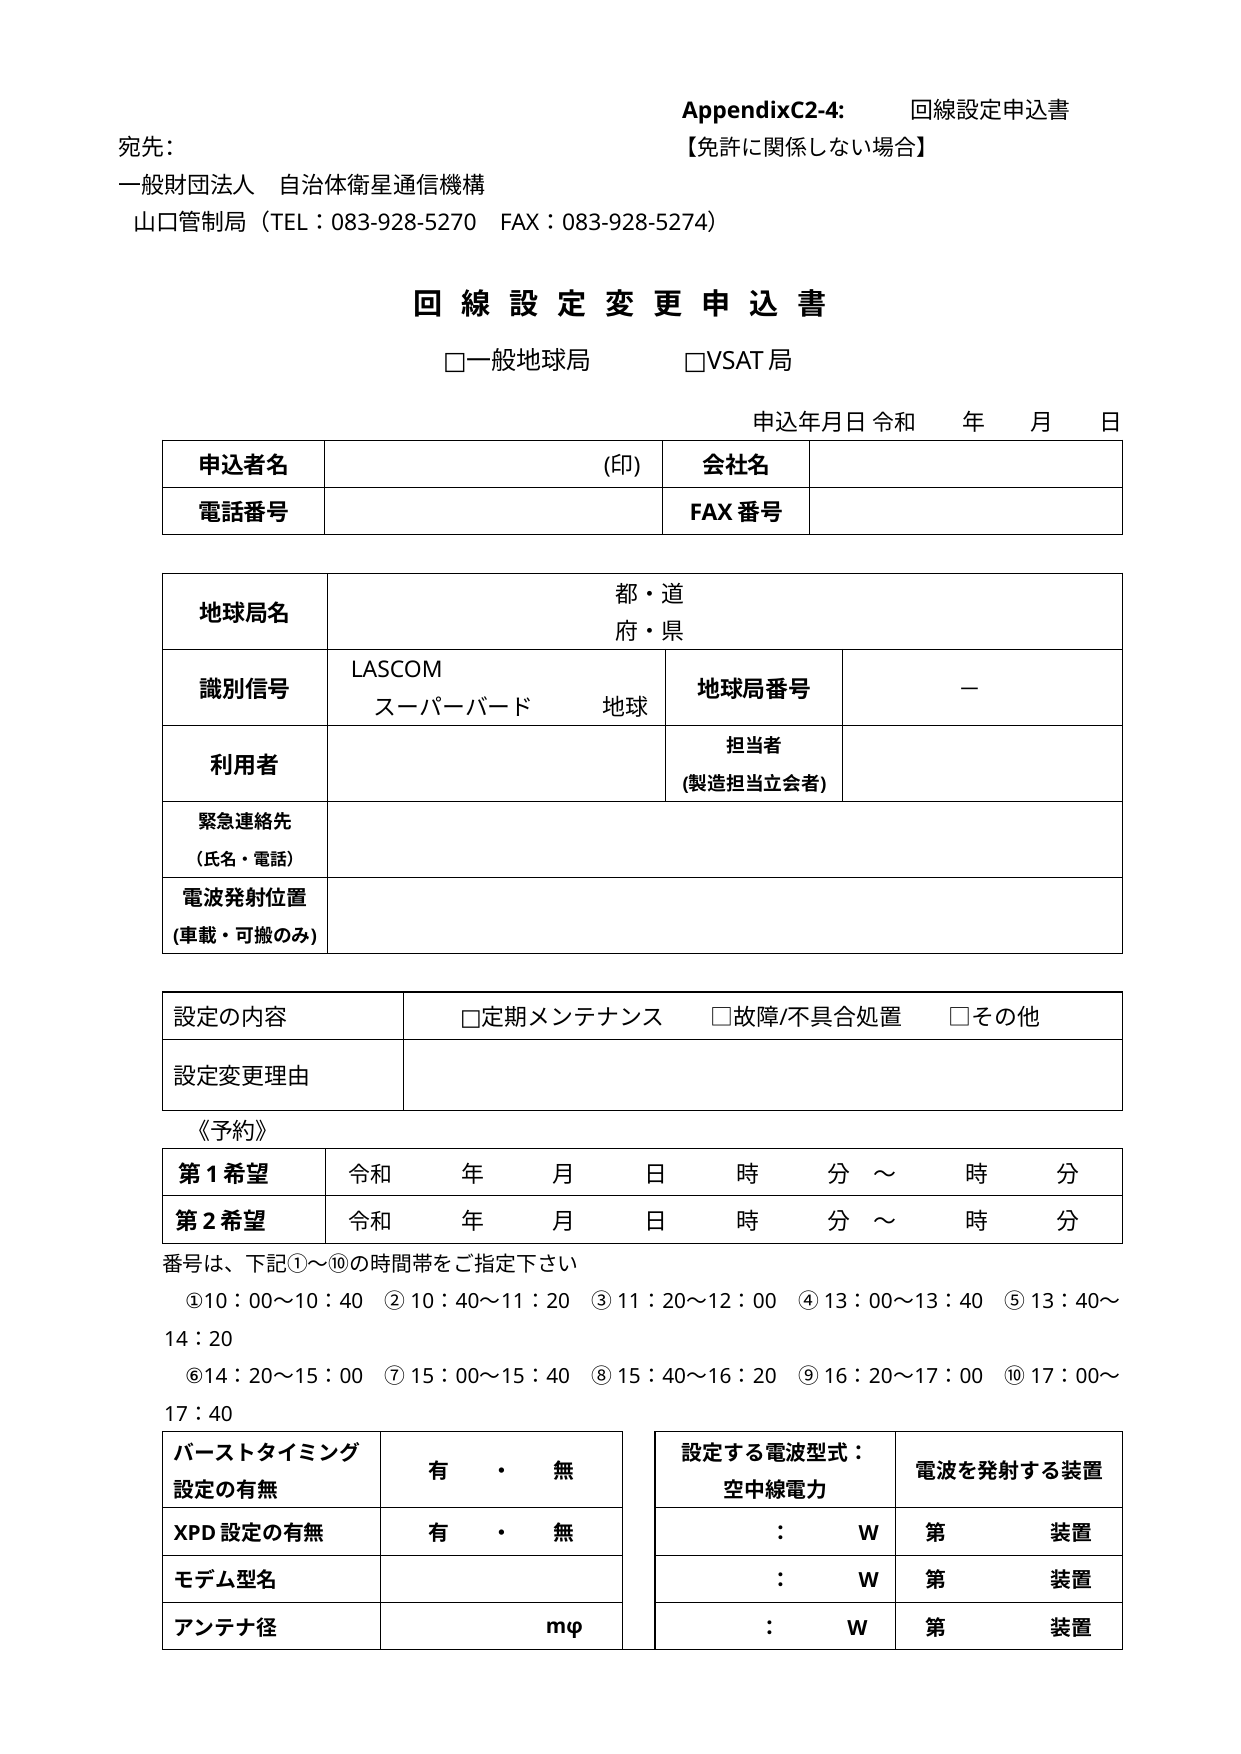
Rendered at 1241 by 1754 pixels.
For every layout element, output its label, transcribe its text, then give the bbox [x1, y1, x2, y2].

table_header [810, 441, 1122, 487]
table_cell [328, 802, 1122, 877]
text ⑥14：20～15：00 ⑦15：00～15：40 ⑧15：40～16：20 ⑨16：20～17：00 ⑩17：00～17：40 [164, 1356, 1122, 1431]
table_header 令和 年 月 日 時 分 ～ 時 分 [326, 1149, 1122, 1195]
text 《予約》 [118, 1111, 1122, 1148]
table_cell [328, 726, 665, 801]
table_cell FAX番号 [663, 488, 809, 534]
table_cell LASCOM スーパーバード 地球 [328, 650, 665, 725]
table_cell モデム型名 [163, 1556, 380, 1602]
table_header バーストタイミング 設定の有無 [163, 1432, 380, 1507]
table_cell [381, 1556, 622, 1602]
table_cell XPD設定の有無 [163, 1508, 380, 1554]
table_cell 担当者 (製造担当立会者) [666, 726, 842, 801]
text 回線設定変更申込書 [413, 264, 827, 339]
table_cell － [843, 650, 1122, 725]
text 番号は、下記①～⑩の時間帯をご指定下さい [162, 1244, 1122, 1281]
table_header 会社名 [663, 441, 809, 487]
table_header 申込者名 [163, 441, 324, 487]
table_cell [325, 488, 662, 534]
text 申込年月日 令和 年 月 日 [174, 402, 1122, 439]
table_cell mφ [381, 1603, 622, 1649]
table_cell [810, 488, 1122, 534]
table_cell 有 ・ 無 [381, 1508, 622, 1554]
table_header (印) [325, 441, 662, 487]
table_header 地球局名 [163, 574, 327, 649]
text 山口管制局（TEL：083-928-5270 FAX：083-928-5274） [133, 202, 1122, 239]
table_cell 第2希望 [163, 1196, 325, 1243]
table_header 設定の内容 [163, 993, 403, 1039]
table_cell ： W [656, 1556, 895, 1602]
table_cell 第 装置 [896, 1556, 1122, 1602]
table_header [623, 1431, 654, 1649]
table_cell 地球局番号 [666, 650, 842, 725]
table_header 電波を発射する装置 [896, 1432, 1122, 1507]
text 一般財団法人 自治体衛星通信機構 [118, 164, 1122, 202]
table_header 有 ・ 無 [381, 1432, 622, 1507]
table_header [700, 574, 1122, 649]
table_cell [843, 726, 1122, 801]
table_cell 識別信号 [163, 650, 327, 725]
table_cell 利用者 [163, 726, 327, 801]
text AppendixC2-4: 回線設定申込書 [118, 89, 1122, 127]
table_header 都・道 府・県 [592, 574, 700, 649]
table_cell [328, 878, 1122, 953]
text □一般地球局 □VSAT局 [443, 339, 1122, 377]
table_cell 緊急連絡先 （氏名・電話） [163, 802, 327, 877]
table_header [328, 574, 592, 649]
table_cell ： W [656, 1603, 895, 1649]
table_header 第1希望 [163, 1149, 325, 1195]
table_cell 電話番号 [163, 488, 324, 534]
text 宛先： 【免許に関係しない場合】 [118, 127, 1122, 164]
table_cell アンテナ径 [163, 1603, 380, 1649]
table_cell 令和 年 月 日 時 分 ～ 時 分 [326, 1196, 1122, 1243]
table_cell [404, 1040, 1122, 1109]
table_cell 設定変更理由 [163, 1040, 403, 1109]
text ①10：00～10：40 ②10：40～11：20 ③11：20～12：00 ④13：00～13：40 ⑤13：40～14：20 [164, 1281, 1122, 1356]
table_header □定期メンテナンス □故障/不具合処置 □その他 [404, 993, 1122, 1039]
table_header 設定する電波型式： 空中線電力 [656, 1432, 895, 1507]
table_cell 電波発射位置 (車載・可搬のみ) [163, 878, 327, 953]
table_cell 第 装置 [896, 1508, 1122, 1554]
table_cell 第 装置 [896, 1603, 1122, 1649]
table_cell ： W [656, 1508, 895, 1554]
